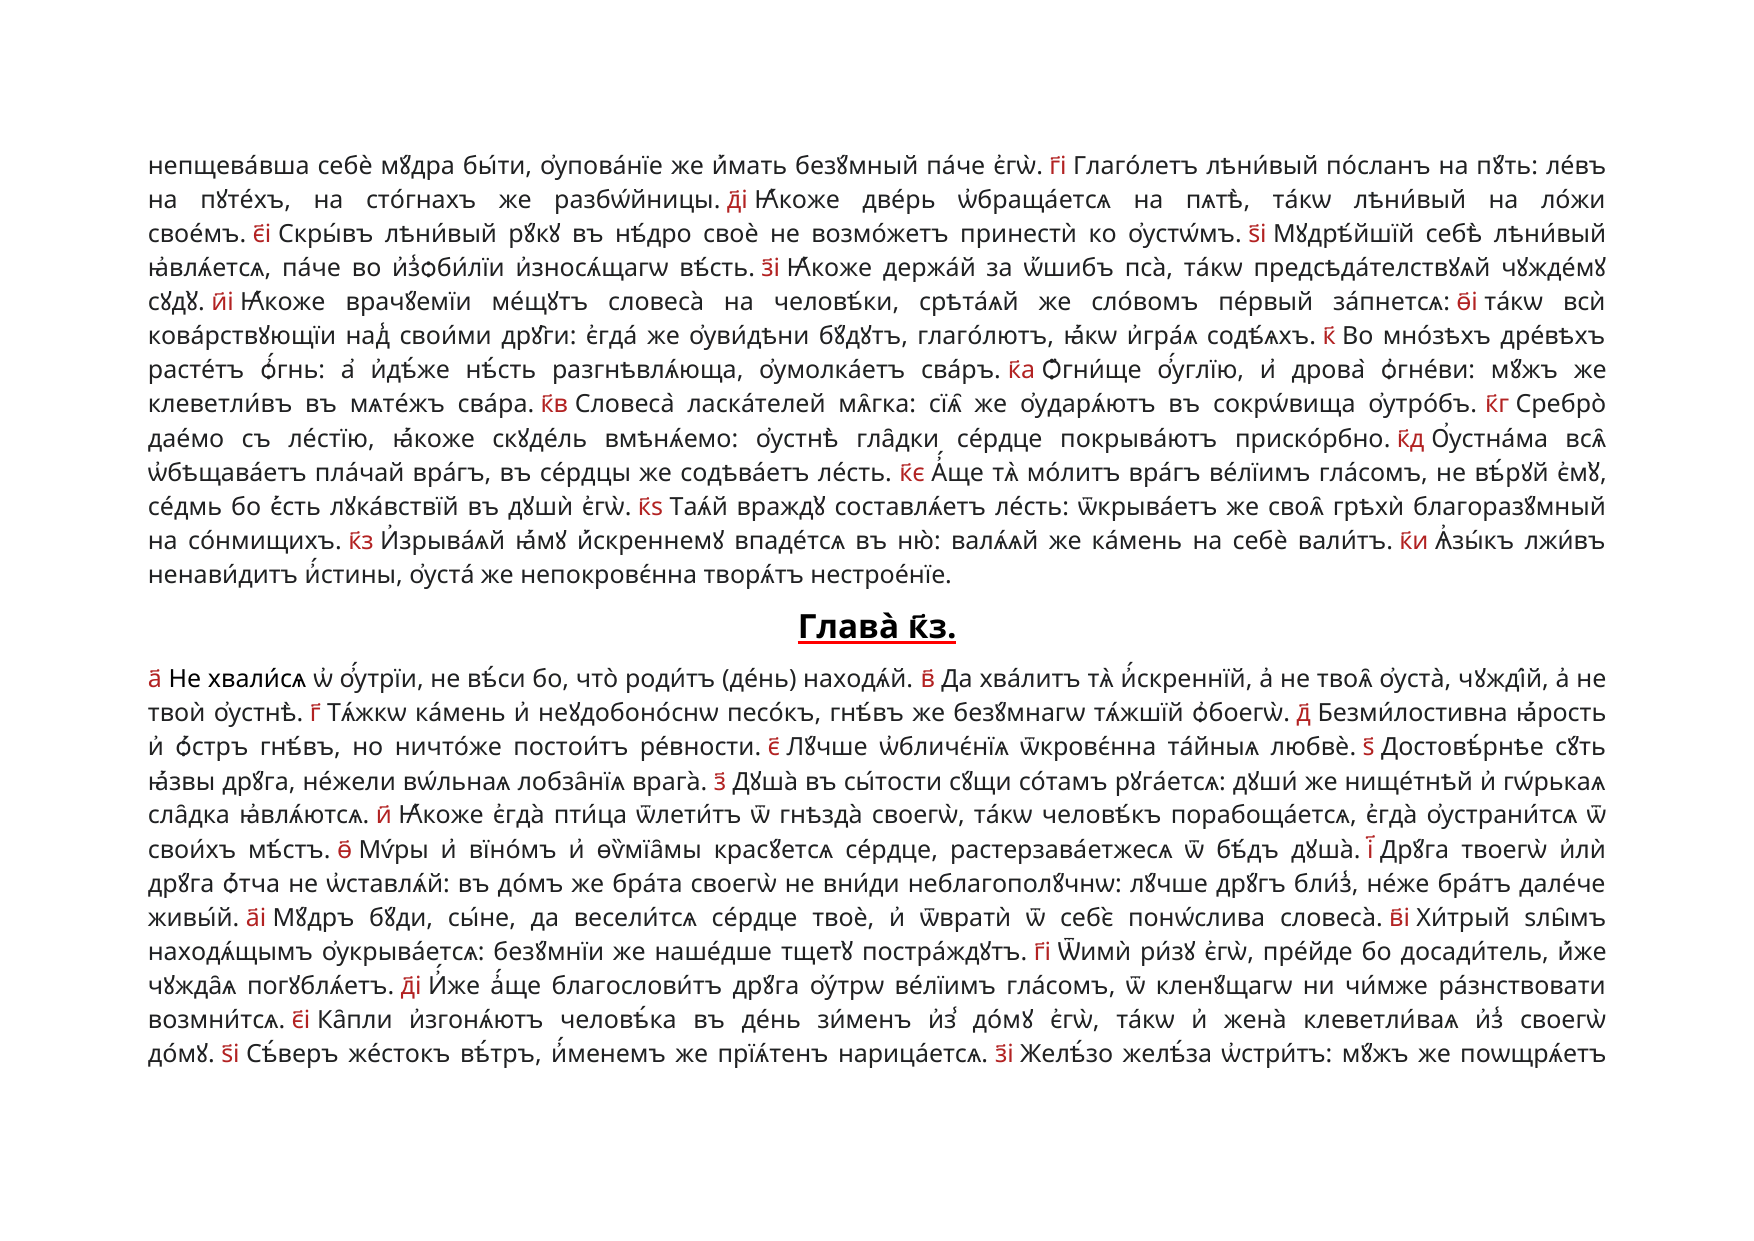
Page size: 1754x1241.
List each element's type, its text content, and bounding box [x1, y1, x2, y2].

text Глава̀ к҃з. [148, 603, 1606, 648]
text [148, 661, 1606, 1070]
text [148, 148, 1606, 591]
